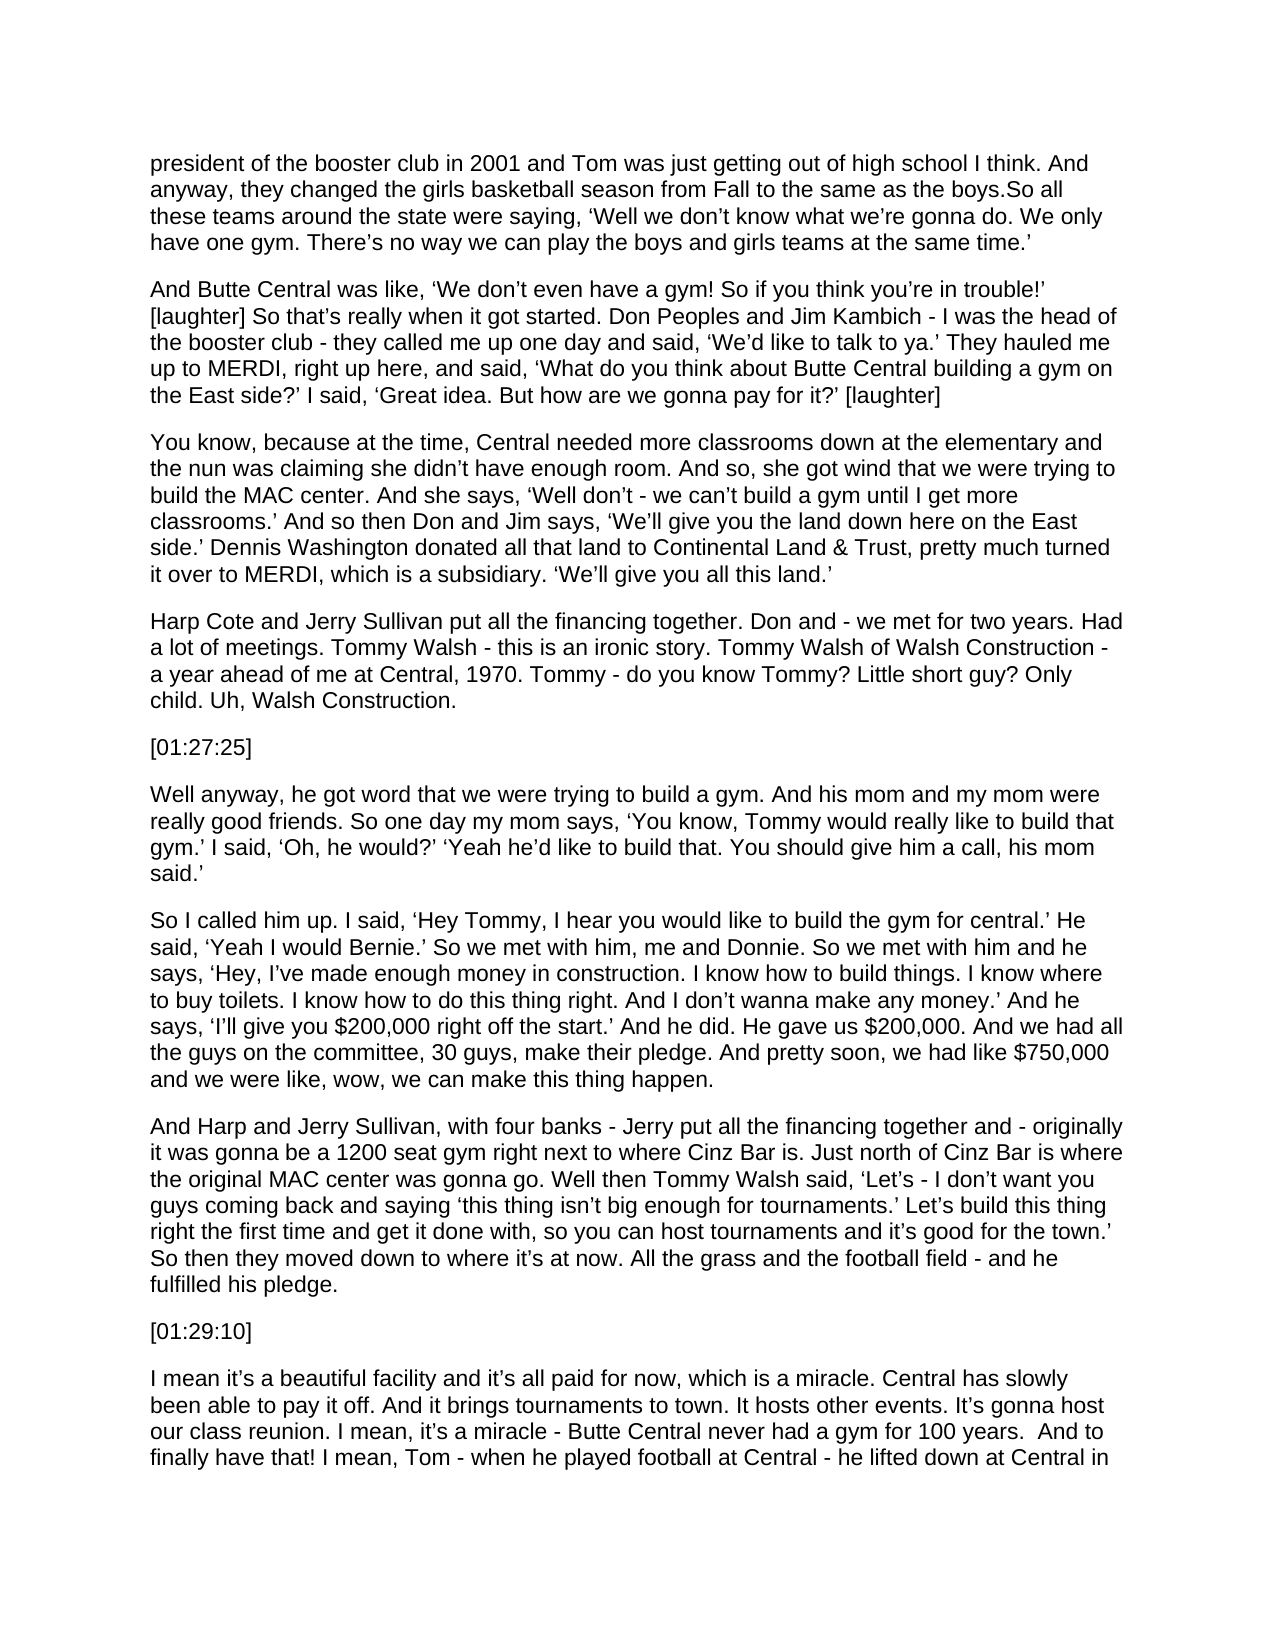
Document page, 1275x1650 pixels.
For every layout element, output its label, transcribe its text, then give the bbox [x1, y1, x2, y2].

text [01:29:10] [150, 1318, 1125, 1344]
text Harp Cote and Jerry Sullivan put all the financing together. Don and - we met for two years. Had a lot of meetings. Tommy Walsh - this is an ironic story. Tommy Walsh of Walsh Construction - a year ahead of me at Central, 1970. Tommy - do you know Tommy? Little short guy? Only child. Uh, Walsh Construction. [150, 608, 1125, 713]
text So I called him up. I said, ‘Hey Tommy, I hear you would like to build the gym for central.’ He said, ‘Yeah I would Bernie.’ So we met with him, me and Donnie. So we met with him and he says, ‘Hey, I’ve made enough money in construction. I know how to build things. I know where to buy toilets. I know how to do this thing right. And I don’t wanna make any money.’ And he says, ‘I’ll give you $200,000 right off the start.’ And he did. He gave us $200,000. And we had all the guys on the committee, 30 guys, make their pledge. And pretty soon, we had like $750,000 and we were like, wow, we can make this thing happen. [150, 907, 1125, 1092]
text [150, 150, 1125, 255]
text Well anyway, he got word that we were trying to build a gym. And his mom and my mom were really good friends. So one day my mom says, ‘You know, Tommy would really like to build that gym.’ I said, ‘Oh, he would?’ ‘Yeah he’d like to build that. You should give him a call, his mom said.’ [150, 781, 1125, 887]
text [01:27:25] [150, 734, 1125, 760]
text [150, 1365, 1125, 1471]
text You know, because at the time, Central needed more classrooms down at the elementary and the nun was claiming she didn’t have enough room. And so, she got wind that we were trying to build the MAC center. And she says, ‘Well don’t - we can’t build a gym until I get more classrooms.’ And so then Don and Jim says, ‘We’ll give you the land down here on the East side.’ Dennis Washington donated all that land to Continental Land & Trust, pretty much turned it over to MERDI, which is a subsidiary. ‘We’ll give you all this land.’ [150, 429, 1125, 587]
text And Harp and Jerry Sullivan, with four banks - Jerry put all the financing together and - originally it was gonna be a 1200 seat gym right next to where Cinz Bar is. Just north of Cinz Bar is where the original MAC center was gonna go. Well then Tommy Walsh said, ‘Let’s - I don’t want you guys coming back and saying ‘this thing isn’t big enough for tournaments.’ Let’s build this thing right the first time and get it done with, so you can host tournaments and it’s good for the town.’ So then they moved down to where it’s at now. All the grass and the football field - and he fulfilled his pledge. [150, 1113, 1125, 1297]
text And Butte Central was like, ‘We don’t even have a gym! So if you think you’re in trouble!’ [laughter] So that’s really when it got started. Don Peoples and Jim Kambich - I was the head of the booster club - they called me up one day and said, ‘We’d like to talk to ya.’ They hauled me up to MERDI, right up here, and said, ‘What do you think about Butte Central building a gym on the East side?’ I said, ‘Great idea. But how are we gonna pay for it?’ [laughter] [150, 276, 1125, 408]
